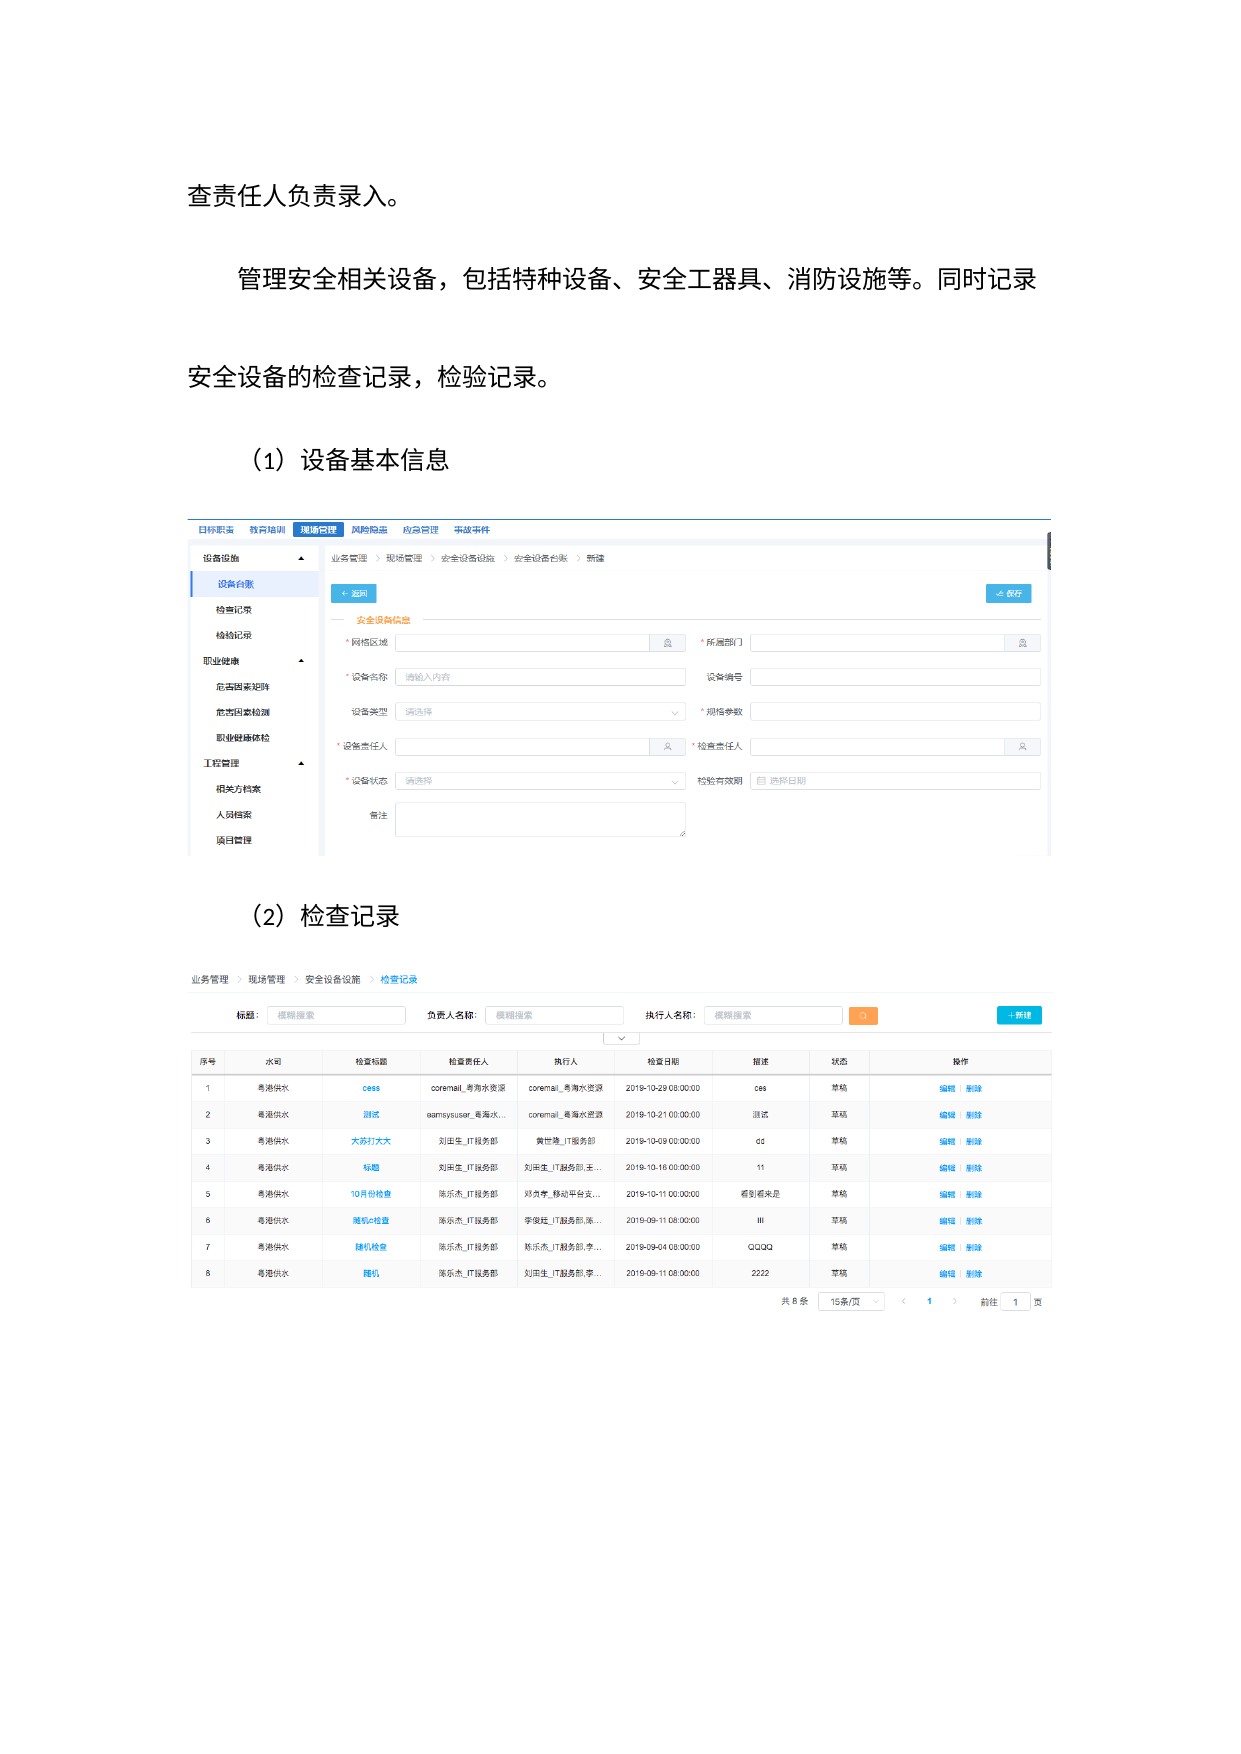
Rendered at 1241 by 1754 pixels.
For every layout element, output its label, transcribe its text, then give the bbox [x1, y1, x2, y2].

picture [187, 968, 1053, 1319]
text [187, 162, 1053, 227]
picture [187, 519, 1051, 856]
list 检查记录 [187, 882, 1053, 947]
text 管理安全相关设备，包括特种设备、安全工器具、消防设施等。同时记录安全设备的检查记录，检验记录。 [187, 245, 1053, 408]
list 设备基本信息 [187, 426, 1053, 491]
